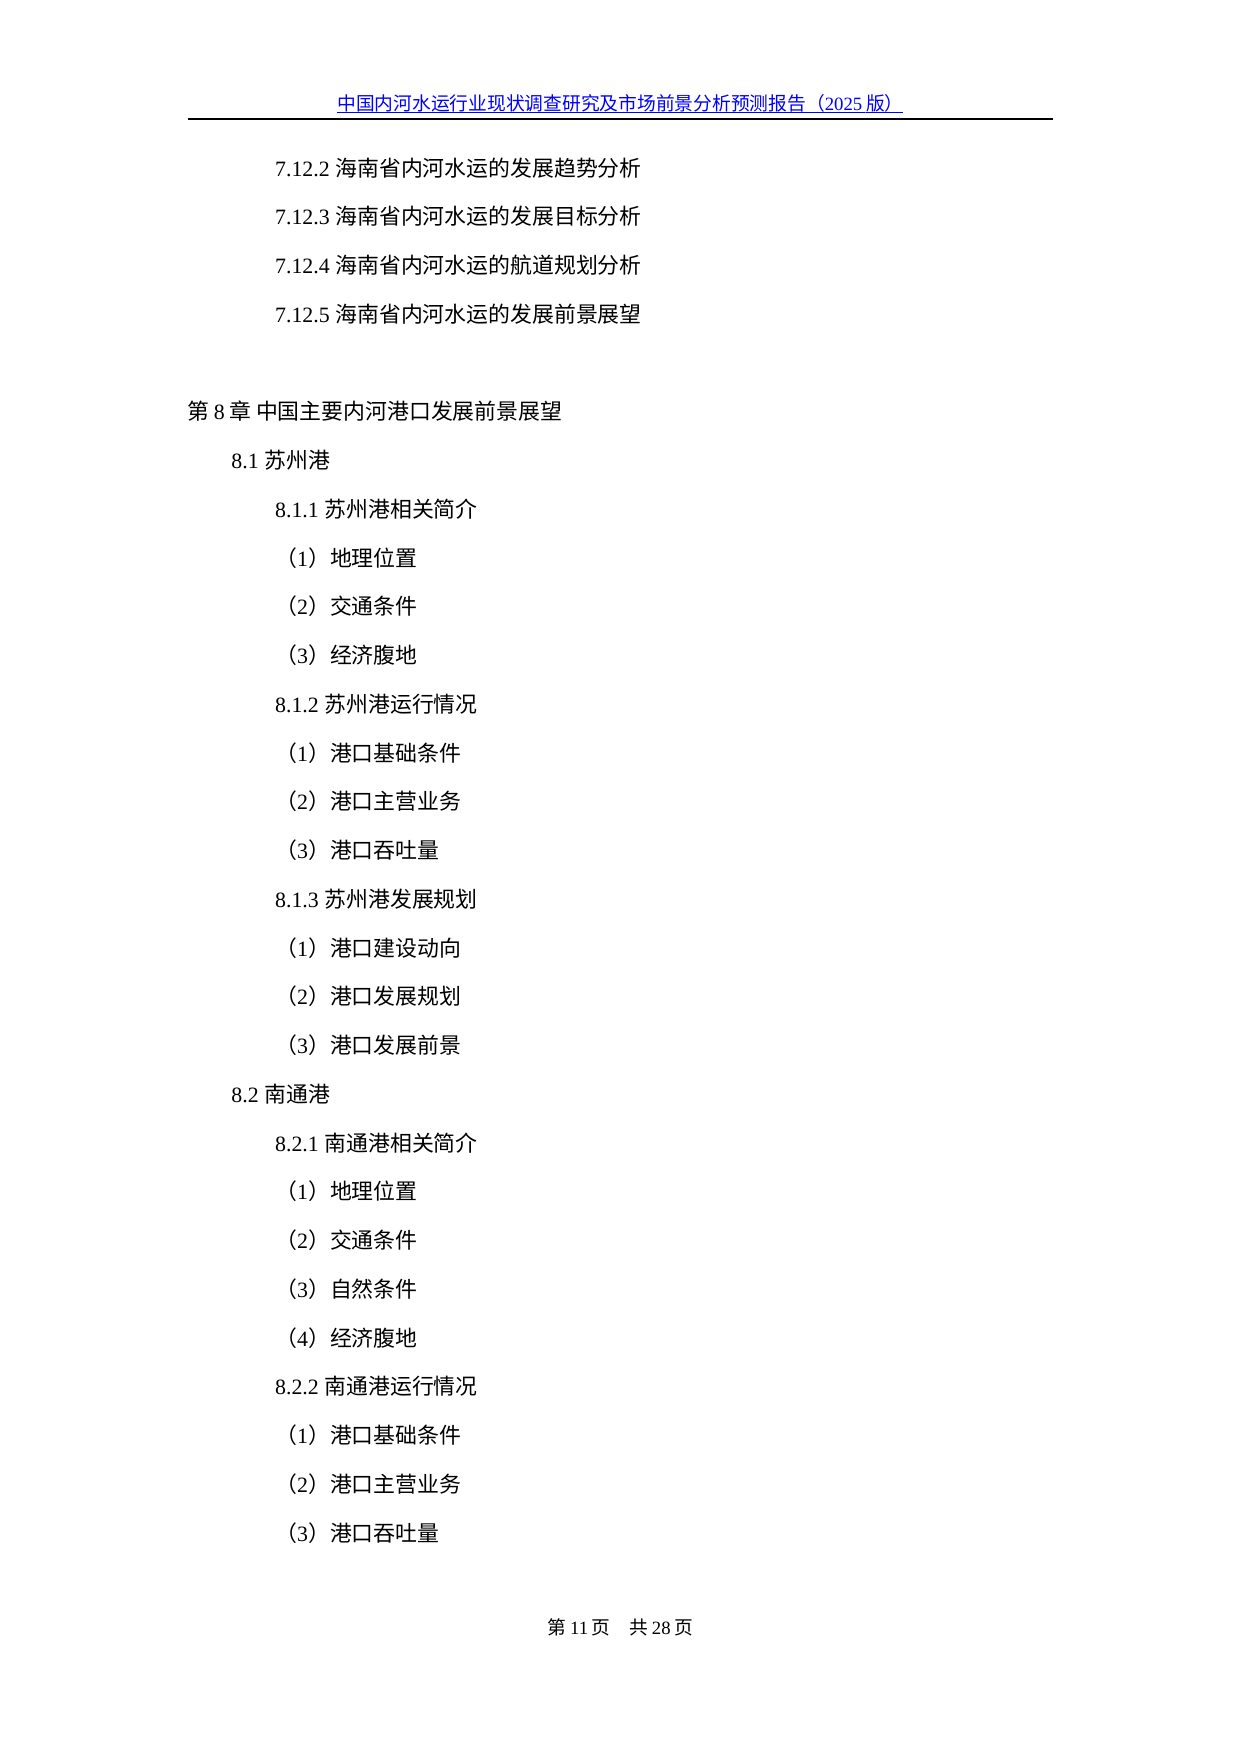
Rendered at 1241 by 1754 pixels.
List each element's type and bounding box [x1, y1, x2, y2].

text [187, 150, 1053, 1548]
